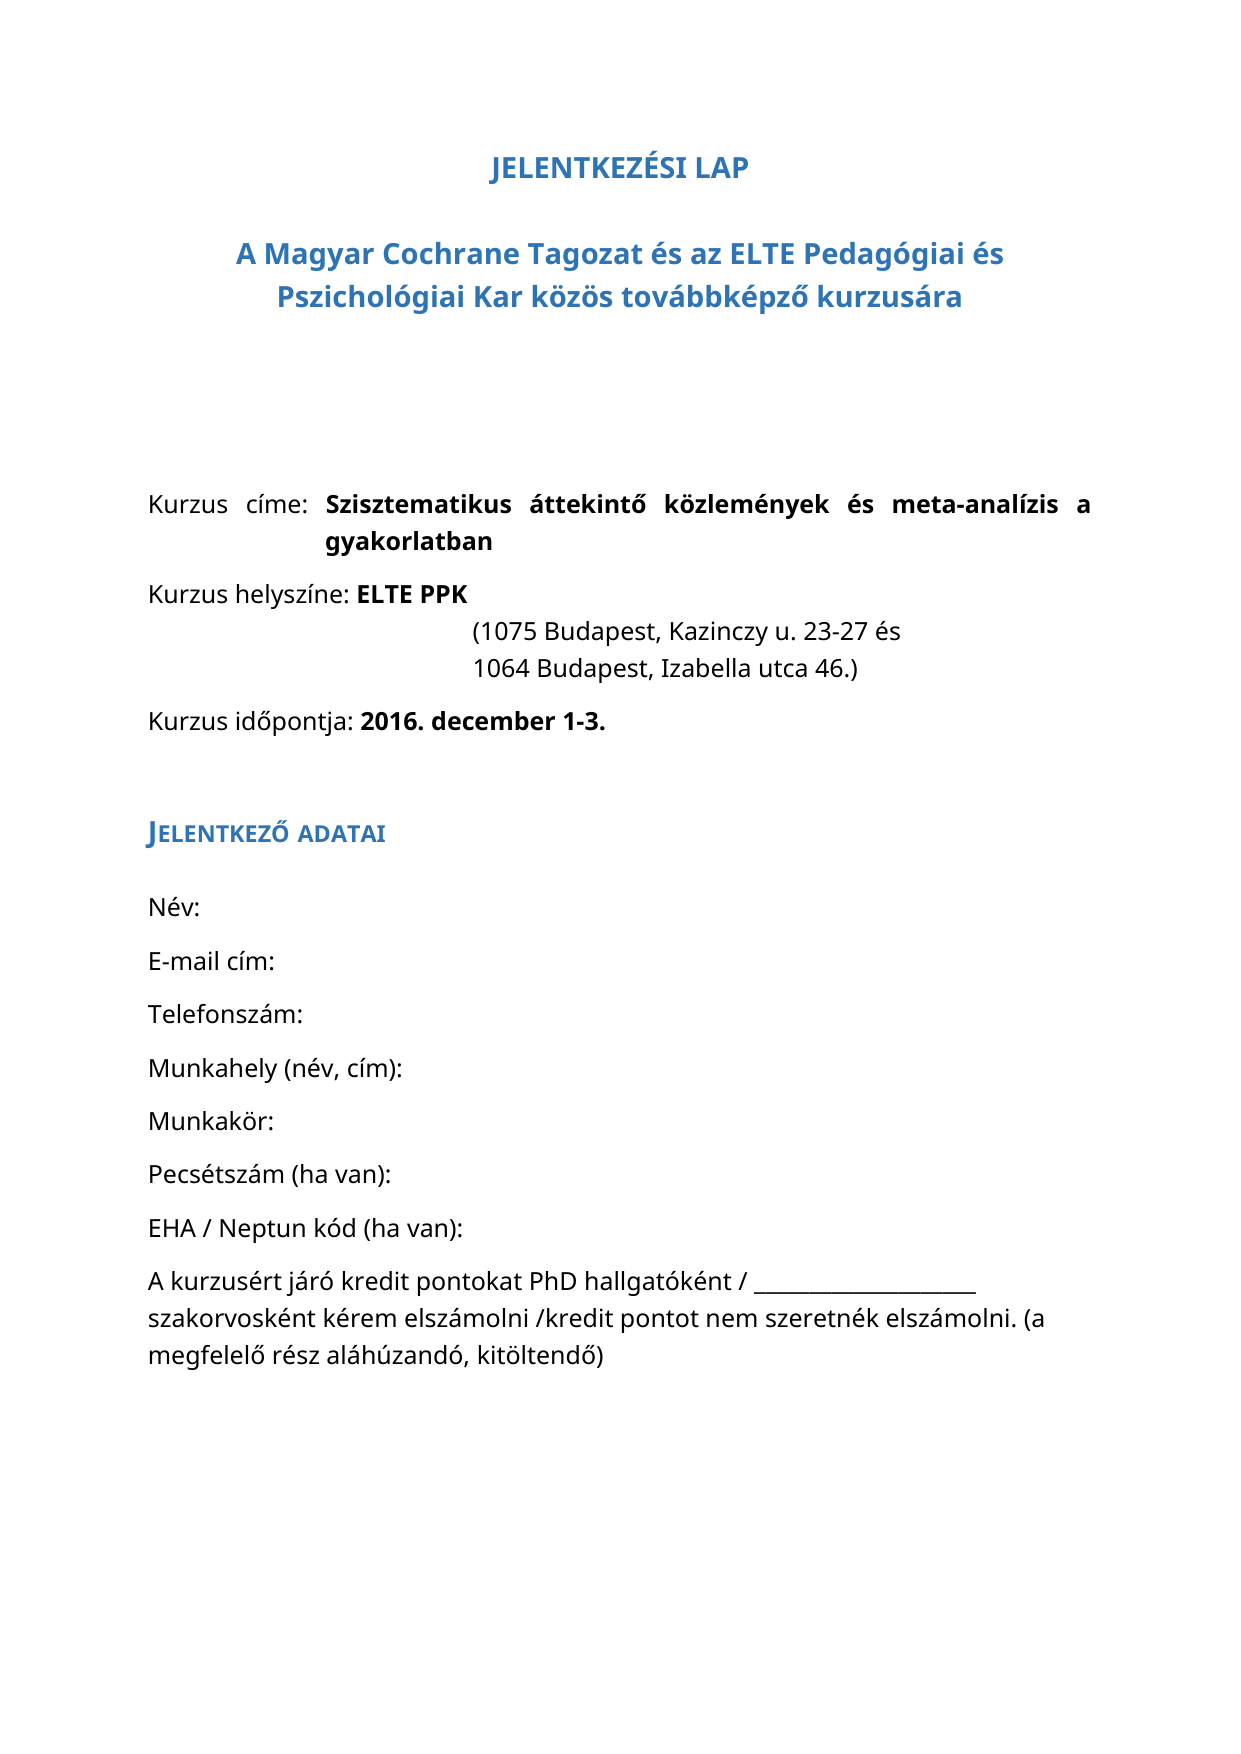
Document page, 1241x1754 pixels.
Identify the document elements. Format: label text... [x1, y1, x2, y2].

text Kurzus helyszíne: ELTE PPK (1075 Budapest, Kazinczy u. 23-27 és 1064 Budapest, Izabella utca 46.) [148, 577, 1093, 684]
text Kurzus időpontja: 2016. december 1-3. [148, 704, 1093, 738]
text A kurzusért járó kredit pontokat PhD hallgatóként / ____________________ szakorvosként kérem elszámolni /kredit pontot nem szeretnék elszámolni. (a megfelelő rész aláhúzandó, kitöltendő) [148, 1264, 1093, 1372]
text JELENTKEZÉSI LAP A Magyar Cochrane Tagozat és az ELTE Pedagógiai és Pszichológiai Kar közös továbbképző kurzusára [148, 148, 1093, 316]
text Pecsétszám (ha van): [148, 1157, 1093, 1191]
text Telefonszám: [148, 997, 1093, 1031]
text Kurzus címe: Szisztematikus áttekintő közlemények és meta-analízis a gyakorlatban [148, 487, 1093, 558]
text E-mail cím: [148, 943, 1093, 977]
text Jelentkező adatai Név: [148, 811, 1093, 924]
text Munkahely (név, cím): [148, 1050, 1093, 1084]
text Munkakör: [148, 1104, 1093, 1138]
text EHA / Neptun kód (ha van): [148, 1211, 1093, 1245]
